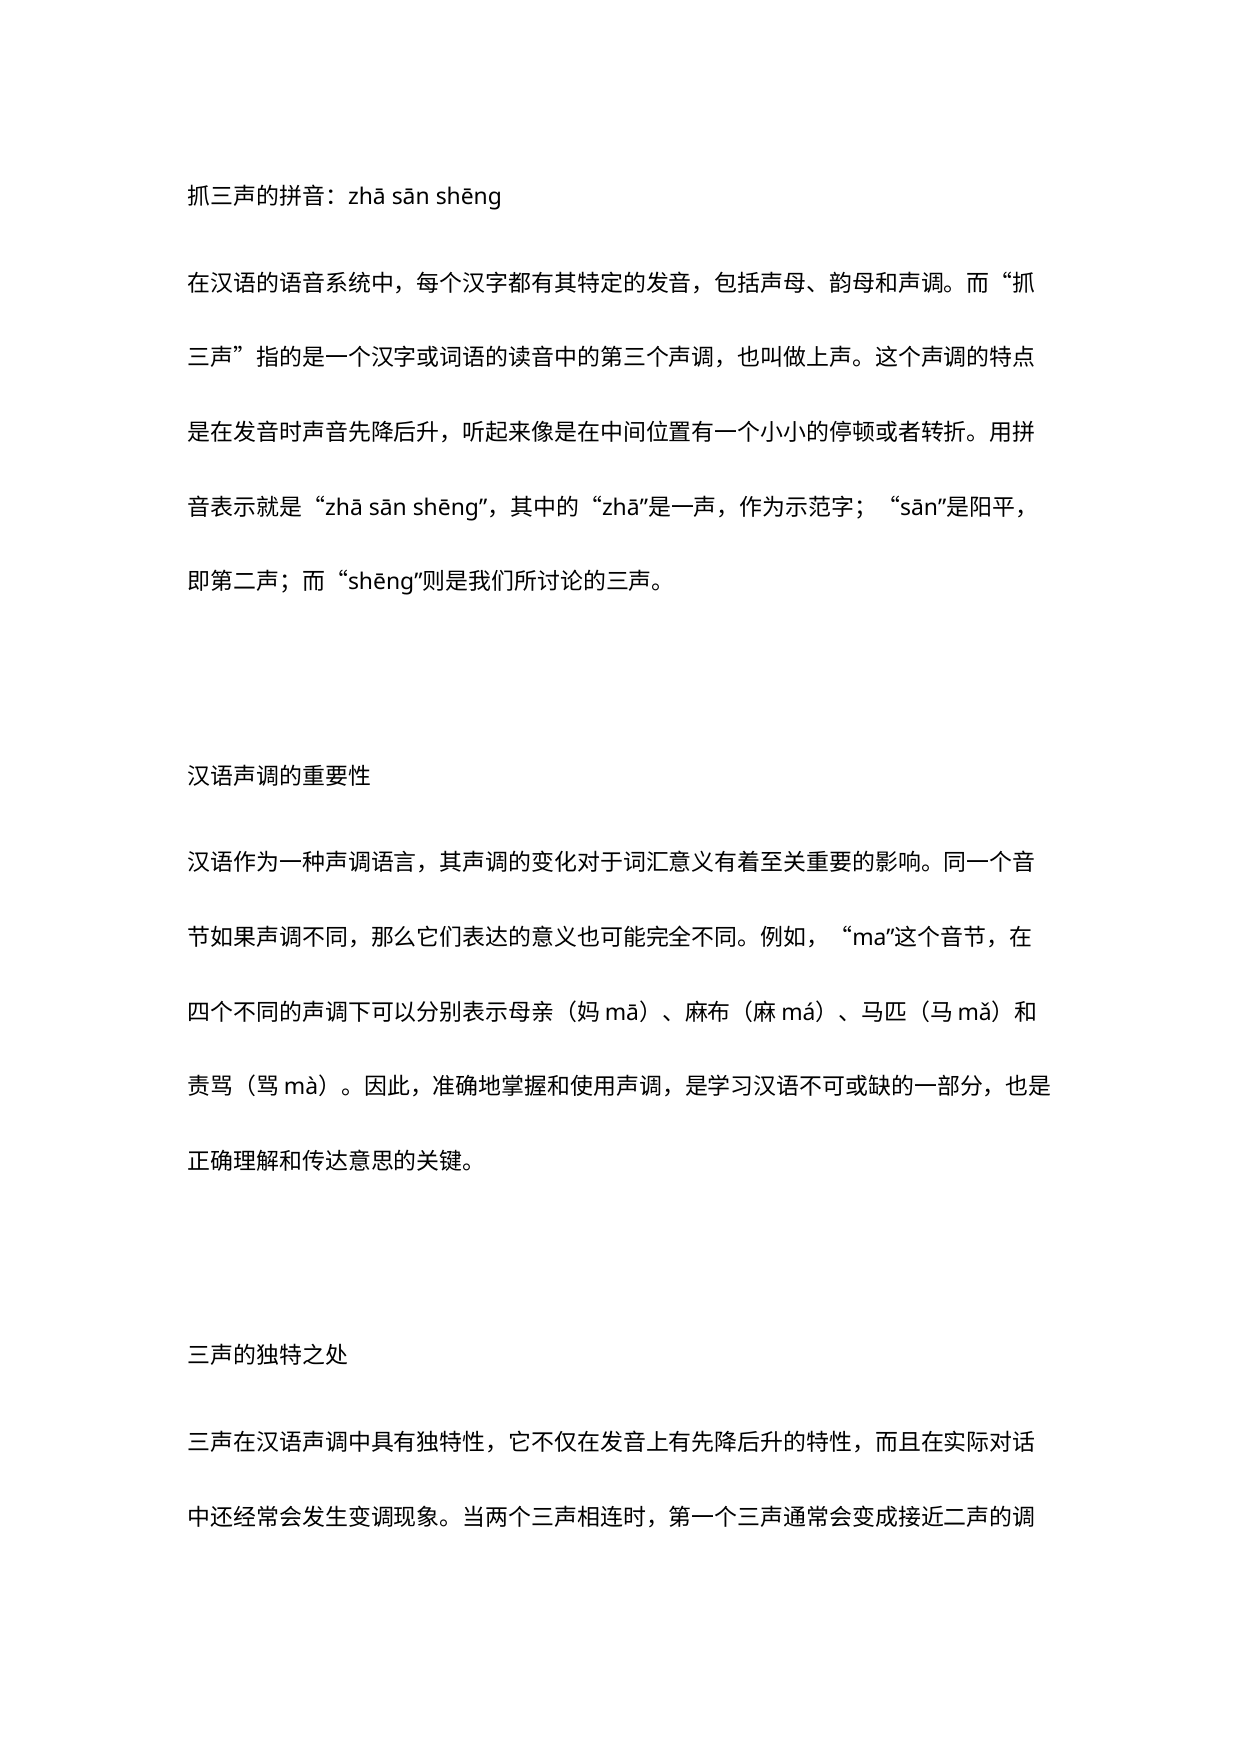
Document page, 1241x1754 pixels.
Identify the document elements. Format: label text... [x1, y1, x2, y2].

text 三声的独特之处 [187, 1321, 1053, 1386]
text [187, 1408, 1053, 1548]
text 抓三声的拼音：zhā sān shēng [187, 162, 1053, 227]
text 汉语作为一种声调语言，其声调的变化对于词汇意义有着至关重要的影响。同一个音节如果声调不同，那么它们表达的意义也可能完全不同。例如，“ma”这个音节，在四个不同的声调下可以分别表示母亲（妈mā）、麻布（麻má）、马匹（马mǎ）和责骂（骂mà）。因此，准确地掌握和使用声调，是学习汉语不可或缺的一部分，也是正确理解和传达意思的关键。 [187, 828, 1053, 1192]
text 汉语声调的重要性 [187, 742, 1053, 807]
text 在汉语的语音系统中，每个汉字都有其特定的发音，包括声母、韵母和声调。而“抓三声”指的是一个汉字或词语的读音中的第三个声调，也叫做上声。这个声调的特点是在发音时声音先降后升，听起来像是在中间位置有一个小小的停顿或者转折。用拼音表示就是“zhā sān shēng”，其中的“zhā”是一声，作为示范字；“sān”是阳平，即第二声；而“shēng”则是我们所讨论的三声。 [187, 249, 1053, 612]
